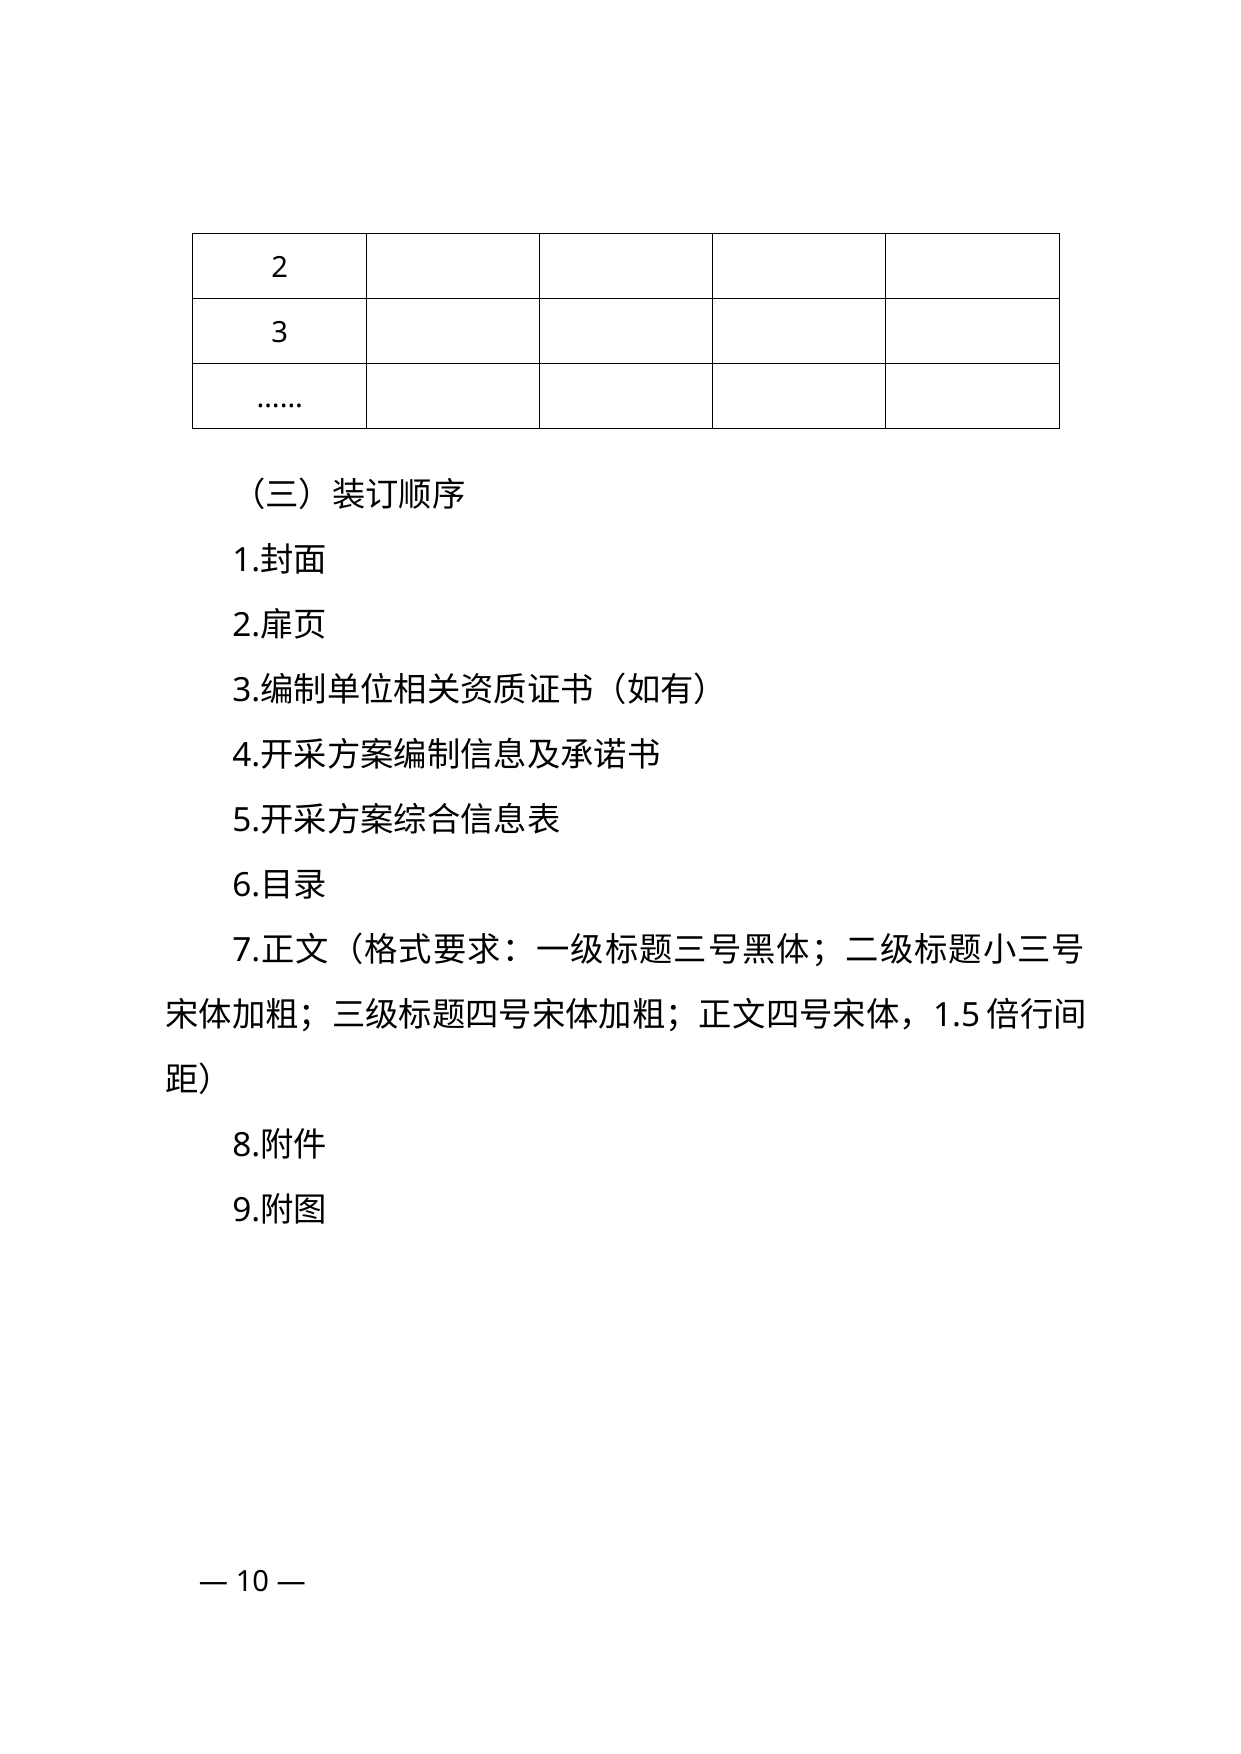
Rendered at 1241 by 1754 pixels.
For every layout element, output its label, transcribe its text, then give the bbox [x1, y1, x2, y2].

table_cell [713, 234, 885, 298]
text 2.扉页 [165, 589, 1087, 654]
table_cell [367, 299, 539, 363]
text 7.正文（格式要求：一级标题三号黑体；二级标题小三号宋体加粗；三级标题四号宋体加粗；正文四号宋体，1.5倍行间距） [165, 914, 1087, 1109]
text 8.附件 [165, 1109, 1087, 1174]
text 9.附图 [165, 1174, 1087, 1239]
text 4.开采方案编制信息及承诺书 [165, 719, 1087, 784]
table_cell [886, 364, 1059, 428]
text 5.开采方案综合信息表 [165, 784, 1087, 849]
table_cell …… [193, 364, 366, 428]
text 3.编制单位相关资质证书（如有） [165, 654, 1087, 719]
table_cell [540, 299, 712, 363]
table_cell [713, 299, 885, 363]
table_cell [886, 299, 1059, 363]
subtitle （三）装订顺序 [165, 459, 1087, 524]
table_cell [540, 234, 712, 298]
table_cell [367, 234, 539, 298]
table_cell [886, 234, 1059, 298]
text 6.目录 [165, 849, 1087, 914]
table_cell [540, 364, 712, 428]
table_cell [713, 364, 885, 428]
table_cell 3 [193, 299, 366, 363]
table_cell [367, 364, 539, 428]
text 1.封面 [165, 524, 1087, 589]
table_cell 2 [193, 234, 366, 298]
